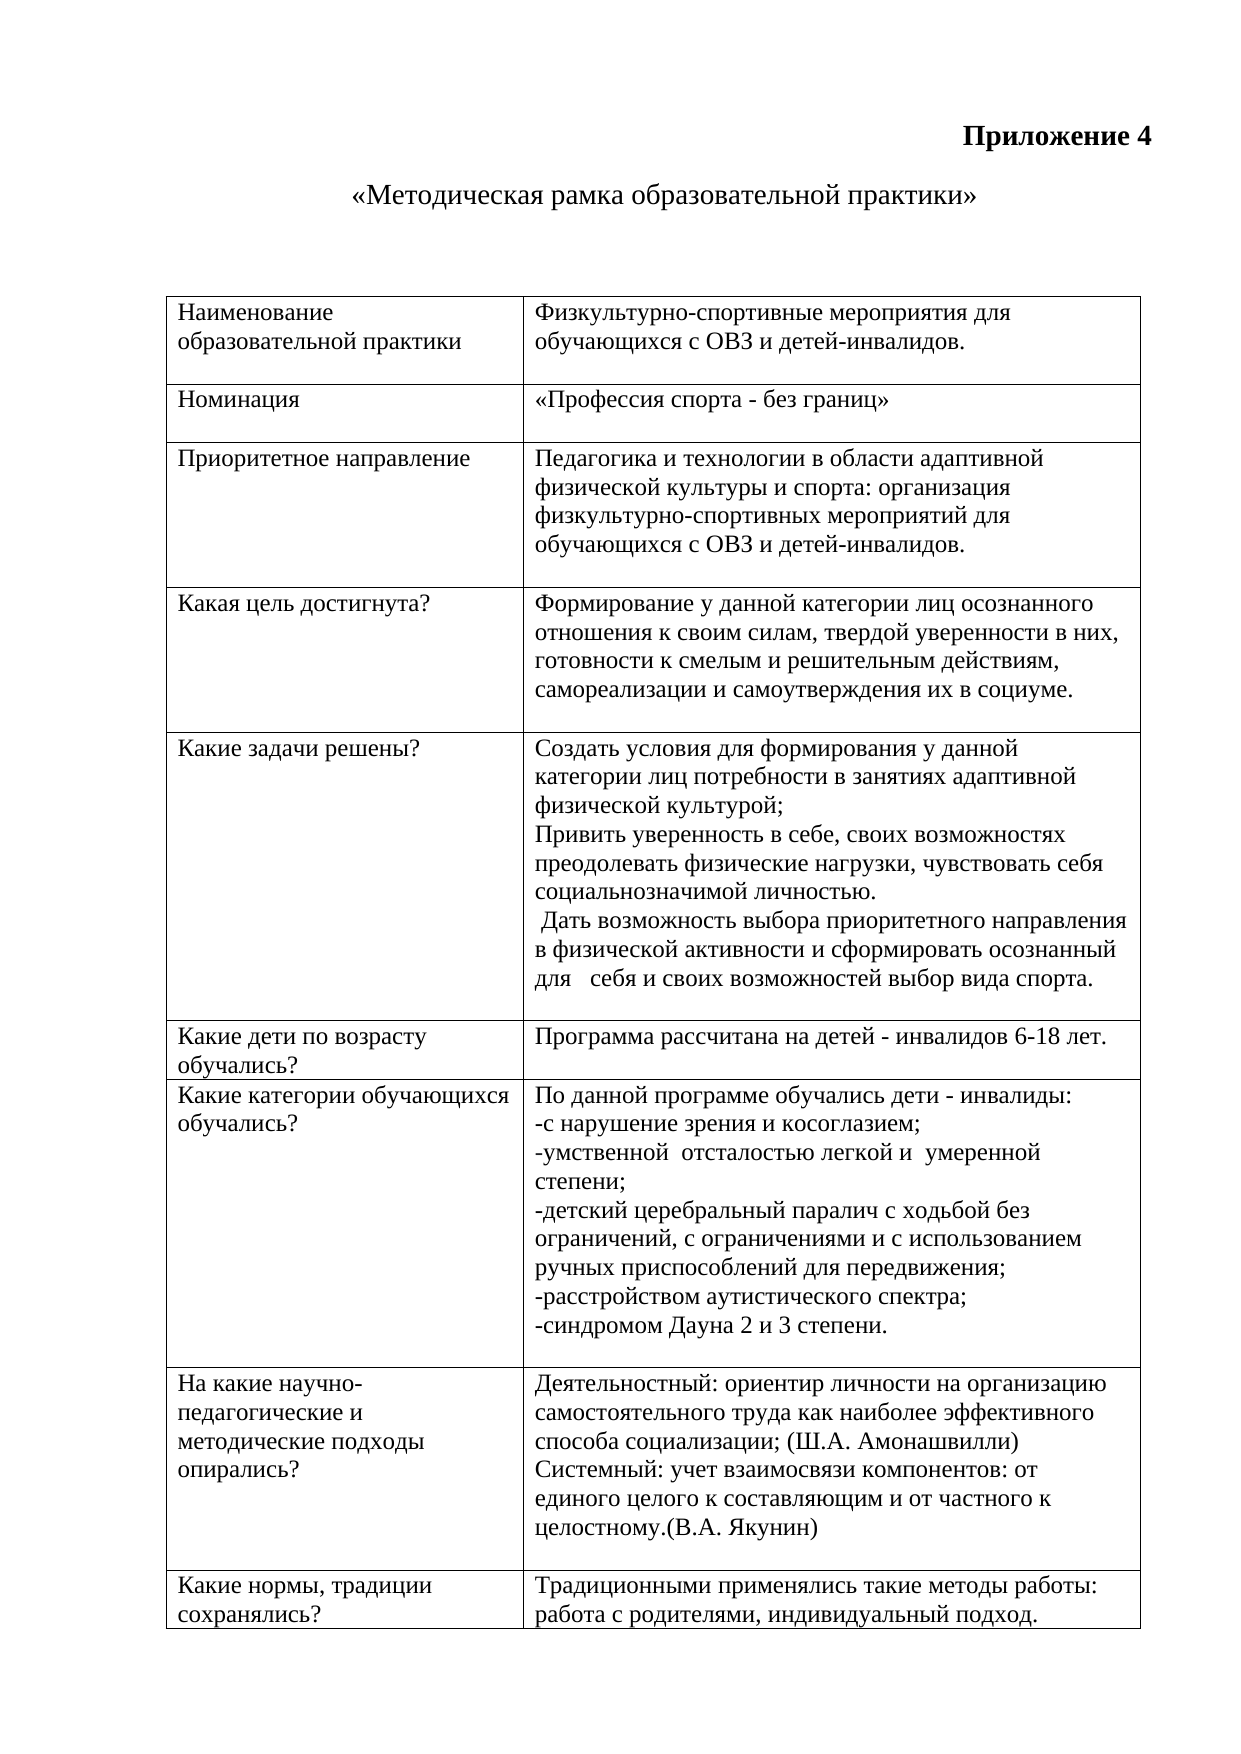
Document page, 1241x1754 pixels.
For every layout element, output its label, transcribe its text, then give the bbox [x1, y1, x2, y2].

table_cell Номинация [167, 385, 523, 442]
table_cell «Профессия спорта - без границ» [524, 385, 1140, 442]
table_cell Деятельностный: ориентир личности на организацию самостоятельного труда как наиболее эффективного способа социализации; (Ш.А. Амонашвилли) Системный: учет взаимосвязи компонентов: от единого целого к составляющим и от частного к целостному.(В.А. Якунин) [524, 1368, 1140, 1569]
table_cell Формирование у данной категории лиц осознанного отношения к своим силам, твердой уверенности в них, готовности к смелым и решительным действиям, самореализации и самоутверждения их в социуме. [524, 588, 1140, 732]
table_cell По данной программе обучались дети - инвалиды: -с нарушение зрения и косоглазием; -умственной отсталостью легкой и умеренной степени; -детский церебральный паралич с ходьбой без ограничений, с ограничениями и с использованием ручных приспособлений для передвижения; -расстройством аутистического спектра; -синдромом Дауна 2 и 3 степени. [524, 1080, 1140, 1367]
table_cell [524, 1571, 1140, 1628]
table_cell Какие задачи решены? [167, 733, 523, 1020]
table_cell Программа рассчитана на детей - инвалидов 6-18 лет. [524, 1021, 1140, 1079]
text Приложение 4 [177, 118, 1152, 152]
text «Методическая рамка образовательной практики» [177, 177, 1152, 211]
table_cell Какая цель достигнута? [167, 588, 523, 732]
table_cell Какие категории обучающихся обучались? [167, 1080, 523, 1367]
table_cell На какие научно-педагогические и методические подходы опирались? [167, 1368, 523, 1569]
table_cell Педагогика и технологии в области адаптивной физической культуры и спорта: организация физкультурно-спортивных мероприятий для обучающихся с ОВЗ и детей-инвалидов. [524, 443, 1140, 587]
table_cell Какие дети по возрасту обучались? [167, 1021, 523, 1079]
table_cell Приоритетное направление [167, 443, 523, 587]
table_header Физкультурно-спортивные мероприятия для обучающихся с ОВЗ и детей-инвалидов. [524, 297, 1140, 383]
table_header Наименование образовательной практики [167, 297, 523, 383]
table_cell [167, 1571, 523, 1628]
table_cell Создать условия для формирования у данной категории лиц потребности в занятиях адаптивной физической культурой; Привить уверенность в себе, своих возможностях преодолевать физические нагрузки, чувствовать себя социальнозначимой личностью. Дать возможность выбора приоритетного направления в физической активности и сформировать осознанный для себя и своих возможностей выбор вида спорта. [524, 733, 1140, 1020]
